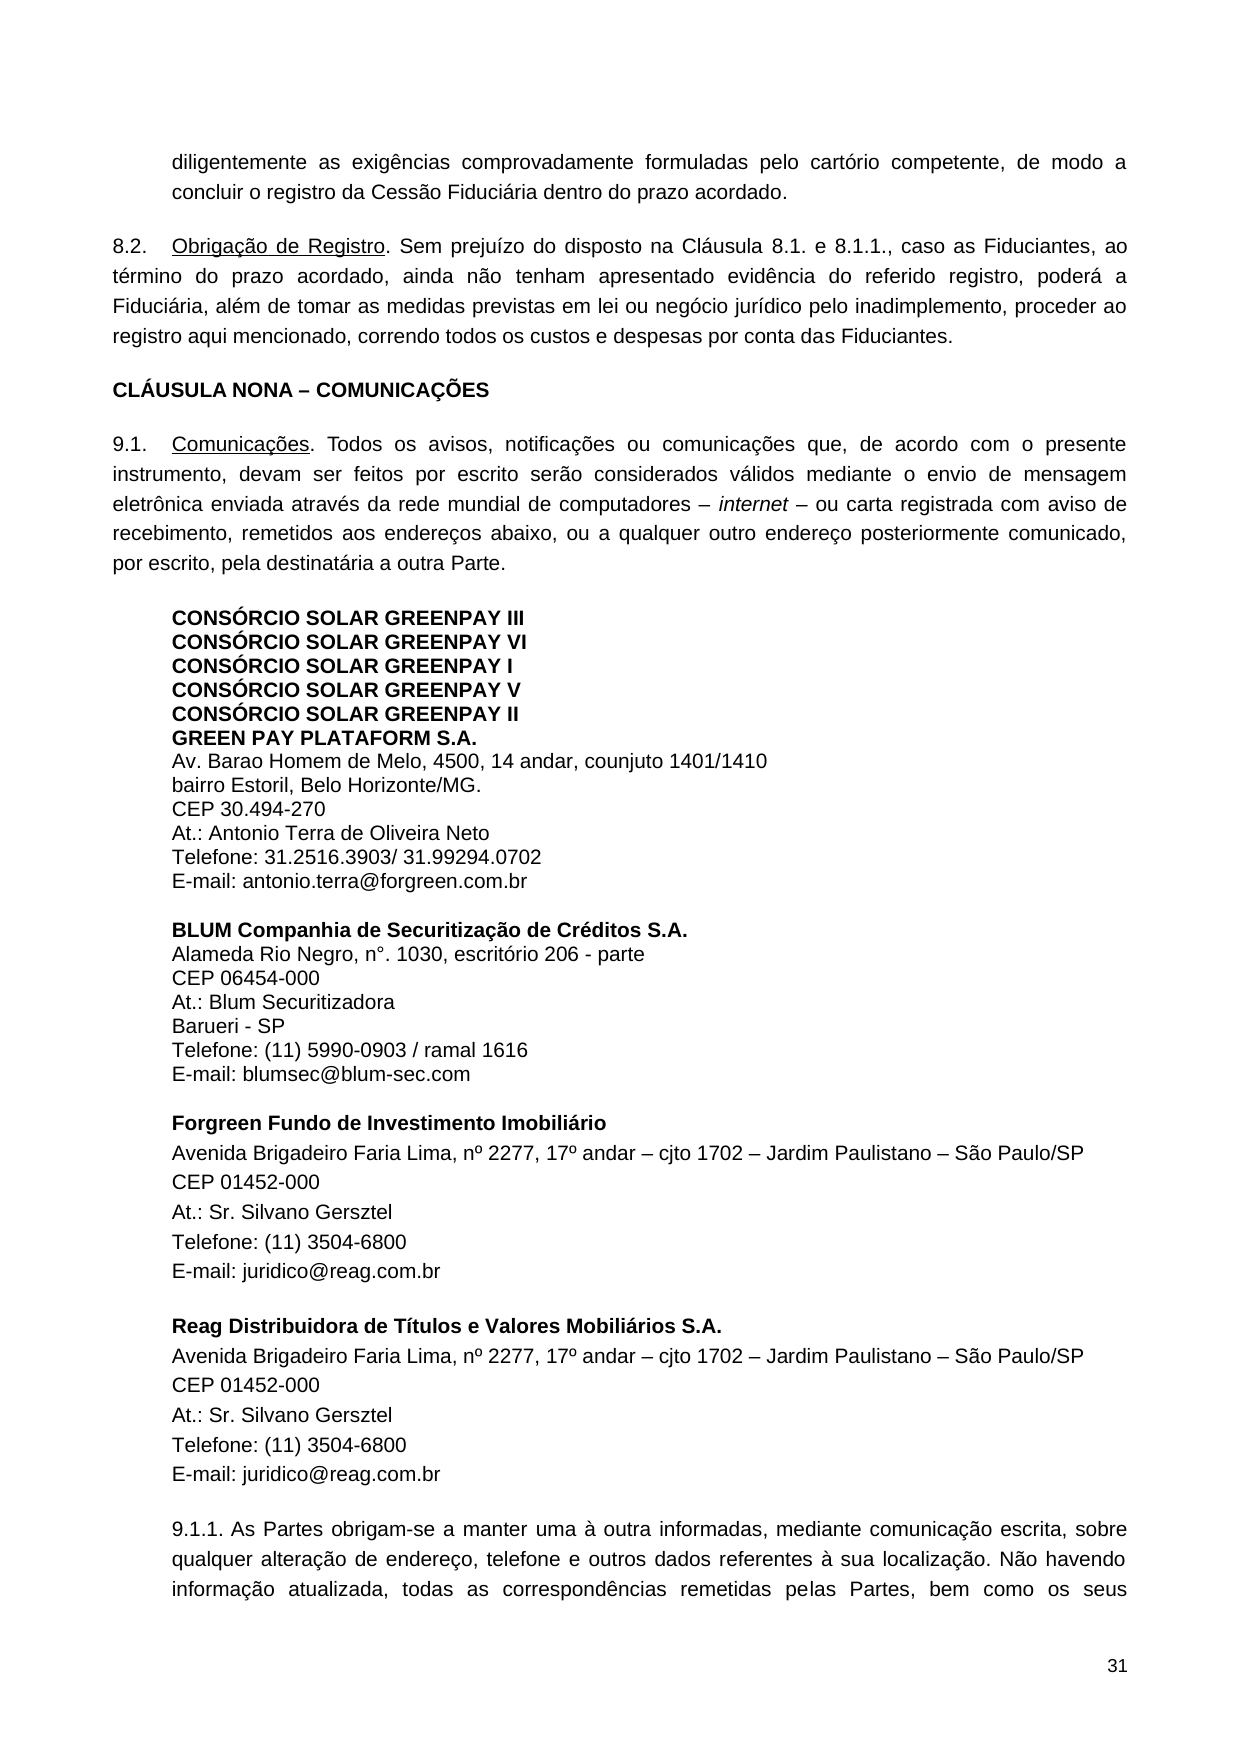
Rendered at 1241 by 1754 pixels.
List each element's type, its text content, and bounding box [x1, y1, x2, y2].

list CLÁUSULA NONA – COMUNICAÇÕES [75, 378, 1128, 402]
list Obrigação de Registro. Sem prejuízo do disposto na Cláusula 8.1. e 8.1.1., caso as Fiduciantes, ao término do prazo acordado, ainda não tenham apresentado evidência do referido registro, poderá a Fiduciária, além de tomar as medidas previstas em lei ou negócio jurídico pelo inadimplemento, proceder ao registro aqui mencionado, correndo todos os custos e despesas por conta das Fiduciantes. [112, 234, 1128, 347]
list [172, 150, 1128, 204]
text BLUM Companhia de Securitização de Créditos S.A. Alameda Rio Negro, n°. 1030, escritório 206 - parte CEP 06454-000 At.: Blum Securitizadora Barueri - SP Telefone: (11) 5990-0903 / ramal 1616 E-mail: blumsec@blum-sec.com [172, 918, 1128, 1086]
list Comunicações. Todos os avisos, notificações ou comunicações que, de acordo com o presente instrumento, devam ser feitos por escrito serão considerados válidos mediante o envio de mensagem eletrônica enviada através da rede mundial de computadores – internet – ou carta registrada com aviso de recebimento, remetidos aos endereços abaixo, ou a qualquer outro endereço posteriormente comunicado, por escrito, pela destinatária a outra Parte. [112, 432, 1128, 575]
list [172, 1517, 1128, 1600]
text Forgreen Fundo de Investimento Imobiliário Avenida Brigadeiro Faria Lima, nº 2277, 17º andar – cjto 1702 – Jardim Paulistano – São Paulo/SP CEP 01452-000 At.: Sr. Silvano Gersztel Telefone: (11) 3504-6800 E-mail: juridico@reag.com.br [172, 1111, 1128, 1283]
text Reag Distribuidora de Títulos e Valores Mobiliários S.A. Avenida Brigadeiro Faria Lima, nº 2277, 17º andar – cjto 1702 – Jardim Paulistano – São Paulo/SP CEP 01452-000 At.: Sr. Silvano Gersztel Telefone: (11) 3504-6800 E-mail: juridico@reag.com.br [172, 1314, 1128, 1486]
text CONSÓRCIO SOLAR GREENPAY III CONSÓRCIO SOLAR GREENPAY VI CONSÓRCIO SOLAR GREENPAY I CONSÓRCIO SOLAR GREENPAY V CONSÓRCIO SOLAR GREENPAY II GREEN PAY PLATAFORM S.A. Av. Barao Homem de Melo, 4500, 14 andar, counjuto 1401/1410 bairro Estoril, Belo Horizonte/MG. CEP 30.494-270 At.: Antonio Terra de Oliveira Neto Telefone: 31.2516.3903/ 31.99294.0702 E-mail: antonio.terra@forgreen.com.br [172, 606, 1128, 893]
